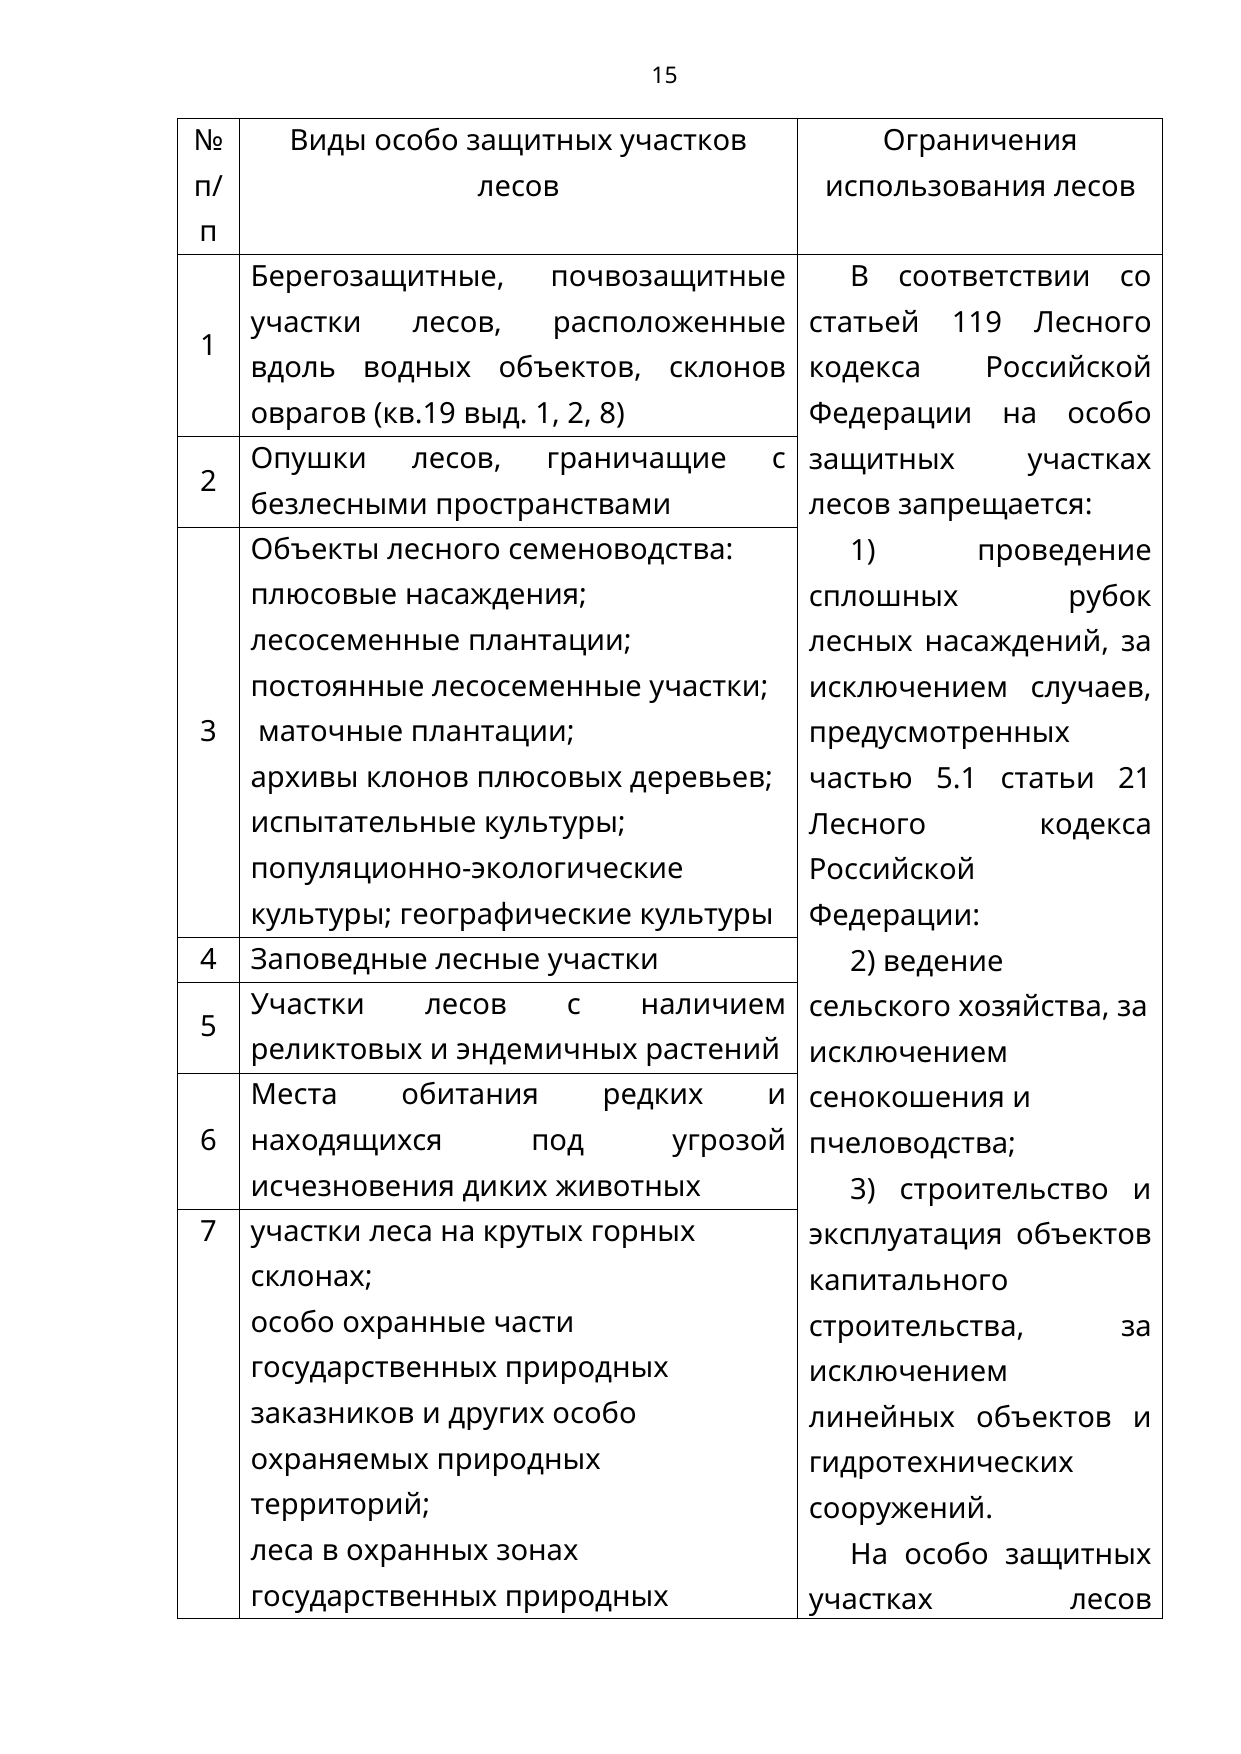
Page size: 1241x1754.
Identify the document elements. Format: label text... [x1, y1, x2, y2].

table_cell Участки лесов с наличием реликтовых и эндемичных растений [240, 983, 797, 1072]
table_header Виды особо защитных участков лесов [240, 119, 797, 254]
table_cell 6 [178, 1074, 239, 1209]
table_cell Берегозащитные, почвозащитные участки лесов, расположенные вдоль водных объектов, склонов оврагов (кв.19 выд. 1, 2, 8) [240, 255, 797, 436]
table_cell Объекты лесного семеноводства: плюсовые насаждения; лесосеменные плантации; постоянные лесосеменные участки; маточные плантации; архивы клонов плюсовых деревьев; испытательные культуры; популяционно-экологические культуры; географические культуры [240, 528, 797, 937]
table_cell 5 [178, 983, 239, 1072]
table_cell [240, 1210, 797, 1618]
table_cell 2 [178, 437, 239, 527]
table_cell 3 [178, 528, 239, 937]
table_cell В соответствии со статьей 119 Лесного кодекса Российской Федерации на особо защитных участках лесов запрещается: 1) проведение сплошных рубок лесных насаждений, за исключением случаев, предусмотренных частью 5.1 статьи 21 Лесного кодекса Российской Федерации: 2) ведение сельского хозяйства, за исключением сенокошения и пчеловодства; 3) строительство и эксплуатация объектов капитального строительства, за исключением линейных объектов и гидротехнических сооружений. На особо защитных участках лесов проведение выборочных рубок допускается только в целях вырубки погибших и поврежденных лесных насаждений. На заповедных лесных участках запрещаются: 1) проведение рубок лесных насаждений; 2) использование токсичных химических препаратов; 3) ведение сельского хозяйства; 4) разведка и добыча полезных ископаемых; 5) строительство и эксплуатация объектов капитального строительства. [798, 255, 1162, 1618]
table_cell Заповедные лесные участки [240, 938, 797, 982]
table_cell Опушки лесов, граничащие с безлесными пространствами [240, 437, 797, 527]
table_cell Места обитания редких и находящихся под угрозой исчезновения диких животных [240, 1074, 797, 1209]
table_header Ограничения использования лесов [798, 119, 1162, 254]
table_cell 7 [178, 1210, 239, 1618]
table_cell 1 [178, 255, 239, 436]
table_header № п/п [178, 119, 239, 254]
table_cell 4 [178, 938, 239, 982]
